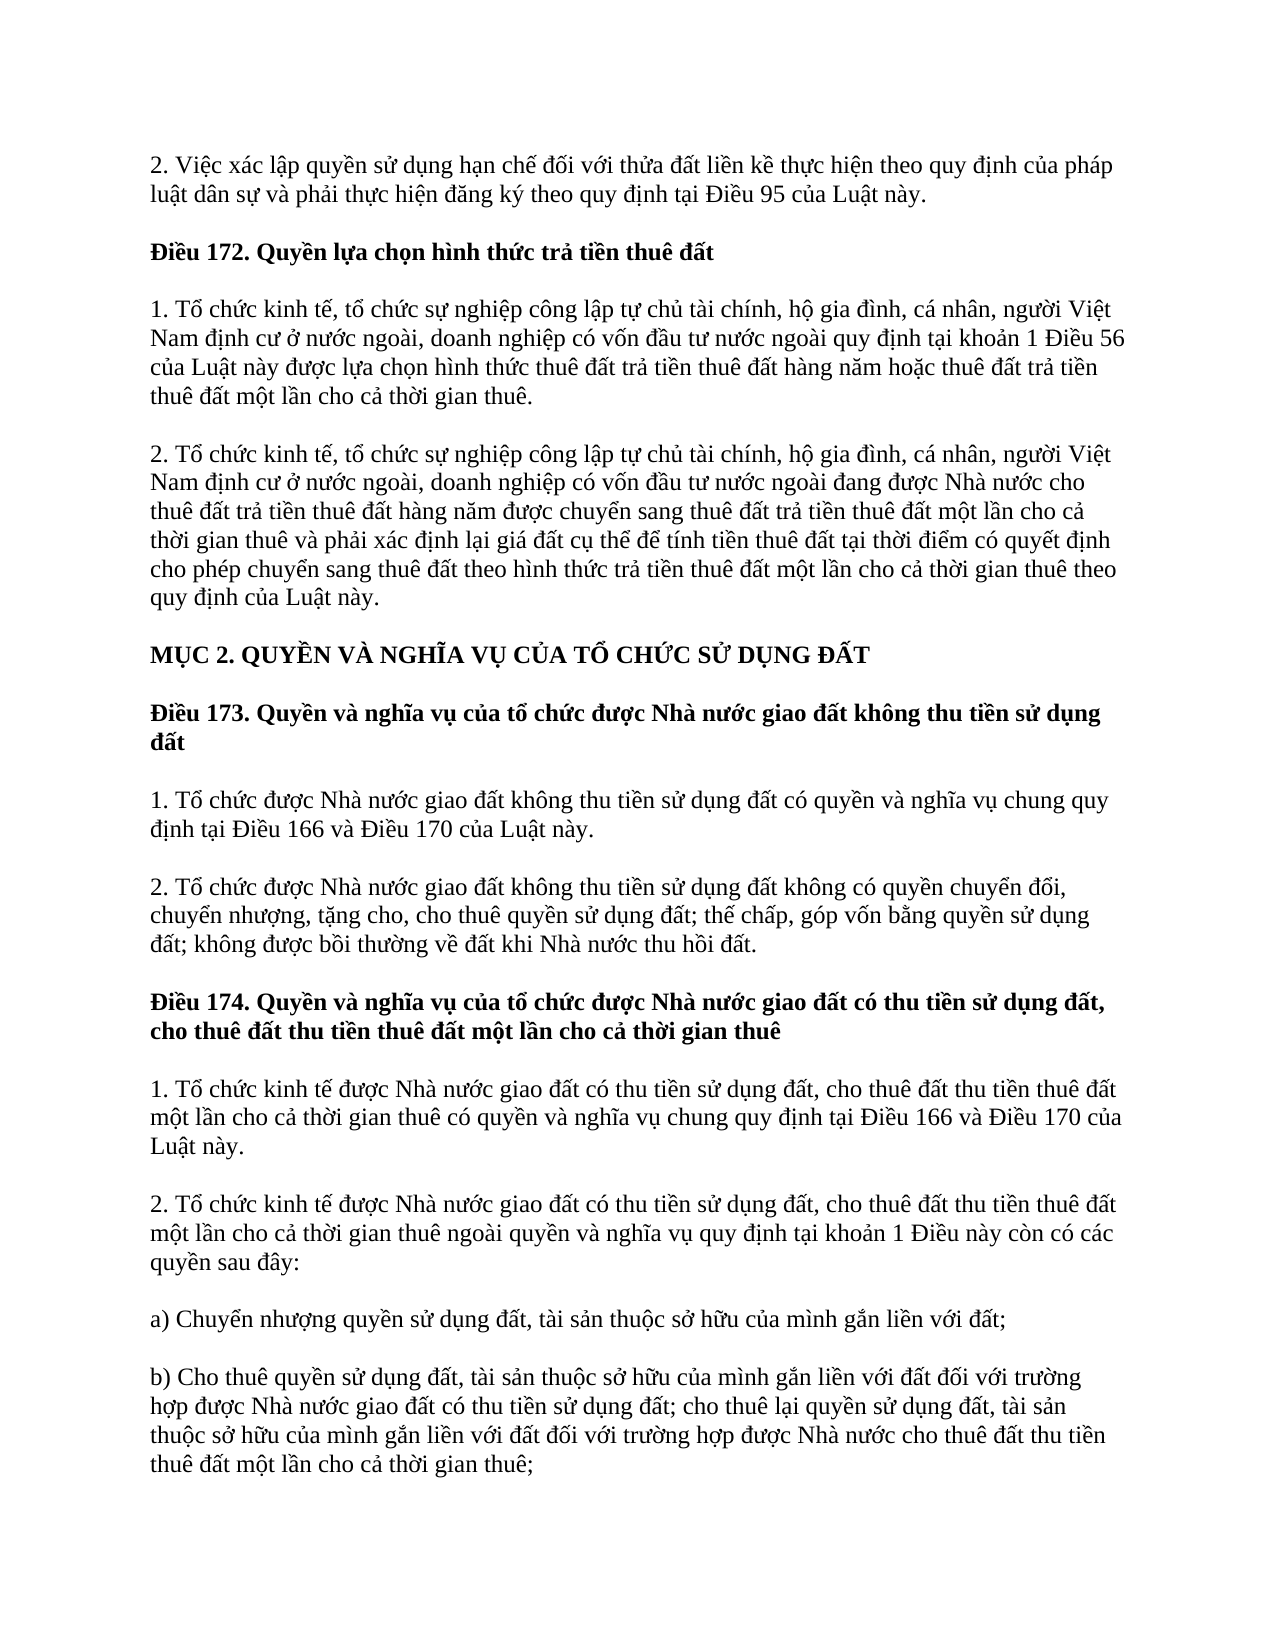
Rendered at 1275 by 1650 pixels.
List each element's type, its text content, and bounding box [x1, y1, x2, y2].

text Điều 173. Quyền và nghĩa vụ của tổ chức được Nhà nước giao đất không thu tiền sử dụng đất [150, 698, 1125, 756]
text 2. Tổ chức kinh tế được Nhà nước giao đất có thu tiền sử dụng đất, cho thuê đất thu tiền thuê đất một lần cho cả thời gian thuê ngoài quyền và nghĩa vụ quy định tại khoản 1 Điều này còn có các quyền sau đây: [150, 1189, 1125, 1275]
text 1. Tổ chức kinh tế được Nhà nước giao đất có thu tiền sử dụng đất, cho thuê đất thu tiền thuê đất một lần cho cả thời gian thuê có quyền và nghĩa vụ chung quy định tại Điều 166 và Điều 170 của Luật này. [150, 1074, 1125, 1160]
text MỤC 2. QUYỀN VÀ NGHĨA VỤ CỦA TỔ CHỨC SỬ DỤNG ĐẤT [150, 640, 1125, 669]
text 2. Việc xác lập quyền sử dụng hạn chế đối với thửa đất liền kề thực hiện theo quy định của pháp luật dân sự và phải thực hiện đăng ký theo quy định tại Điều 95 của Luật này. [150, 150, 1125, 207]
text 1. Tổ chức được Nhà nước giao đất không thu tiền sử dụng đất có quyền và nghĩa vụ chung quy định tại Điều 166 và Điều 170 của Luật này. [150, 785, 1125, 842]
text Điều 174. Quyền và nghĩa vụ của tổ chức được Nhà nước giao đất có thu tiền sử dụng đất, cho thuê đất thu tiền thuê đất một lần cho cả thời gian thuê [150, 987, 1125, 1044]
text b) Cho thuê quyền sử dụng đất, tài sản thuộc sở hữu của mình gắn liền với đất đối với trường hợp được Nhà nước giao đất có thu tiền sử dụng đất; cho thuê lại quyền sử dụng đất, tài sản thuộc sở hữu của mình gắn liền với đất đối với trường hợp được Nhà nước cho thuê đất thu tiền thuê đất một lần cho cả thời gian thuê; [150, 1362, 1125, 1477]
text Điều 172. Quyền lựa chọn hình thức trả tiền thuê đất [150, 237, 1125, 265]
text 2. Tổ chức được Nhà nước giao đất không thu tiền sử dụng đất không có quyền chuyển đổi, chuyển nhượng, tặng cho, cho thuê quyền sử dụng đất; thế chấp, góp vốn bằng quyền sử dụng đất; không được bồi thường về đất khi Nhà nước thu hồi đất. [150, 872, 1125, 958]
text 1. Tổ chức kinh tế, tổ chức sự nghiệp công lập tự chủ tài chính, hộ gia đình, cá nhân, người Việt Nam định cư ở nước ngoài, doanh nghiệp có vốn đầu tư nước ngoài quy định tại khoản 1 Điều 56 của Luật này được lựa chọn hình thức thuê đất trả tiền thuê đất hàng năm hoặc thuê đất trả tiền thuê đất một lần cho cả thời gian thuê. [150, 294, 1125, 409]
text a) Chuyển nhượng quyền sử dụng đất, tài sản thuộc sở hữu của mình gắn liền với đất; [150, 1304, 1125, 1333]
text 2. Tổ chức kinh tế, tổ chức sự nghiệp công lập tự chủ tài chính, hộ gia đình, cá nhân, người Việt Nam định cư ở nước ngoài, doanh nghiệp có vốn đầu tư nước ngoài đang được Nhà nước cho thuê đất trả tiền thuê đất hàng năm được chuyển sang thuê đất trả tiền thuê đất một lần cho cả thời gian thuê và phải xác định lại giá đất cụ thể để tính tiền thuê đất tại thời điểm có quyết định cho phép chuyển sang thuê đất theo hình thức trả tiền thuê đất một lần cho cả thời gian thuê theo quy định của Luật này. [150, 439, 1125, 611]
